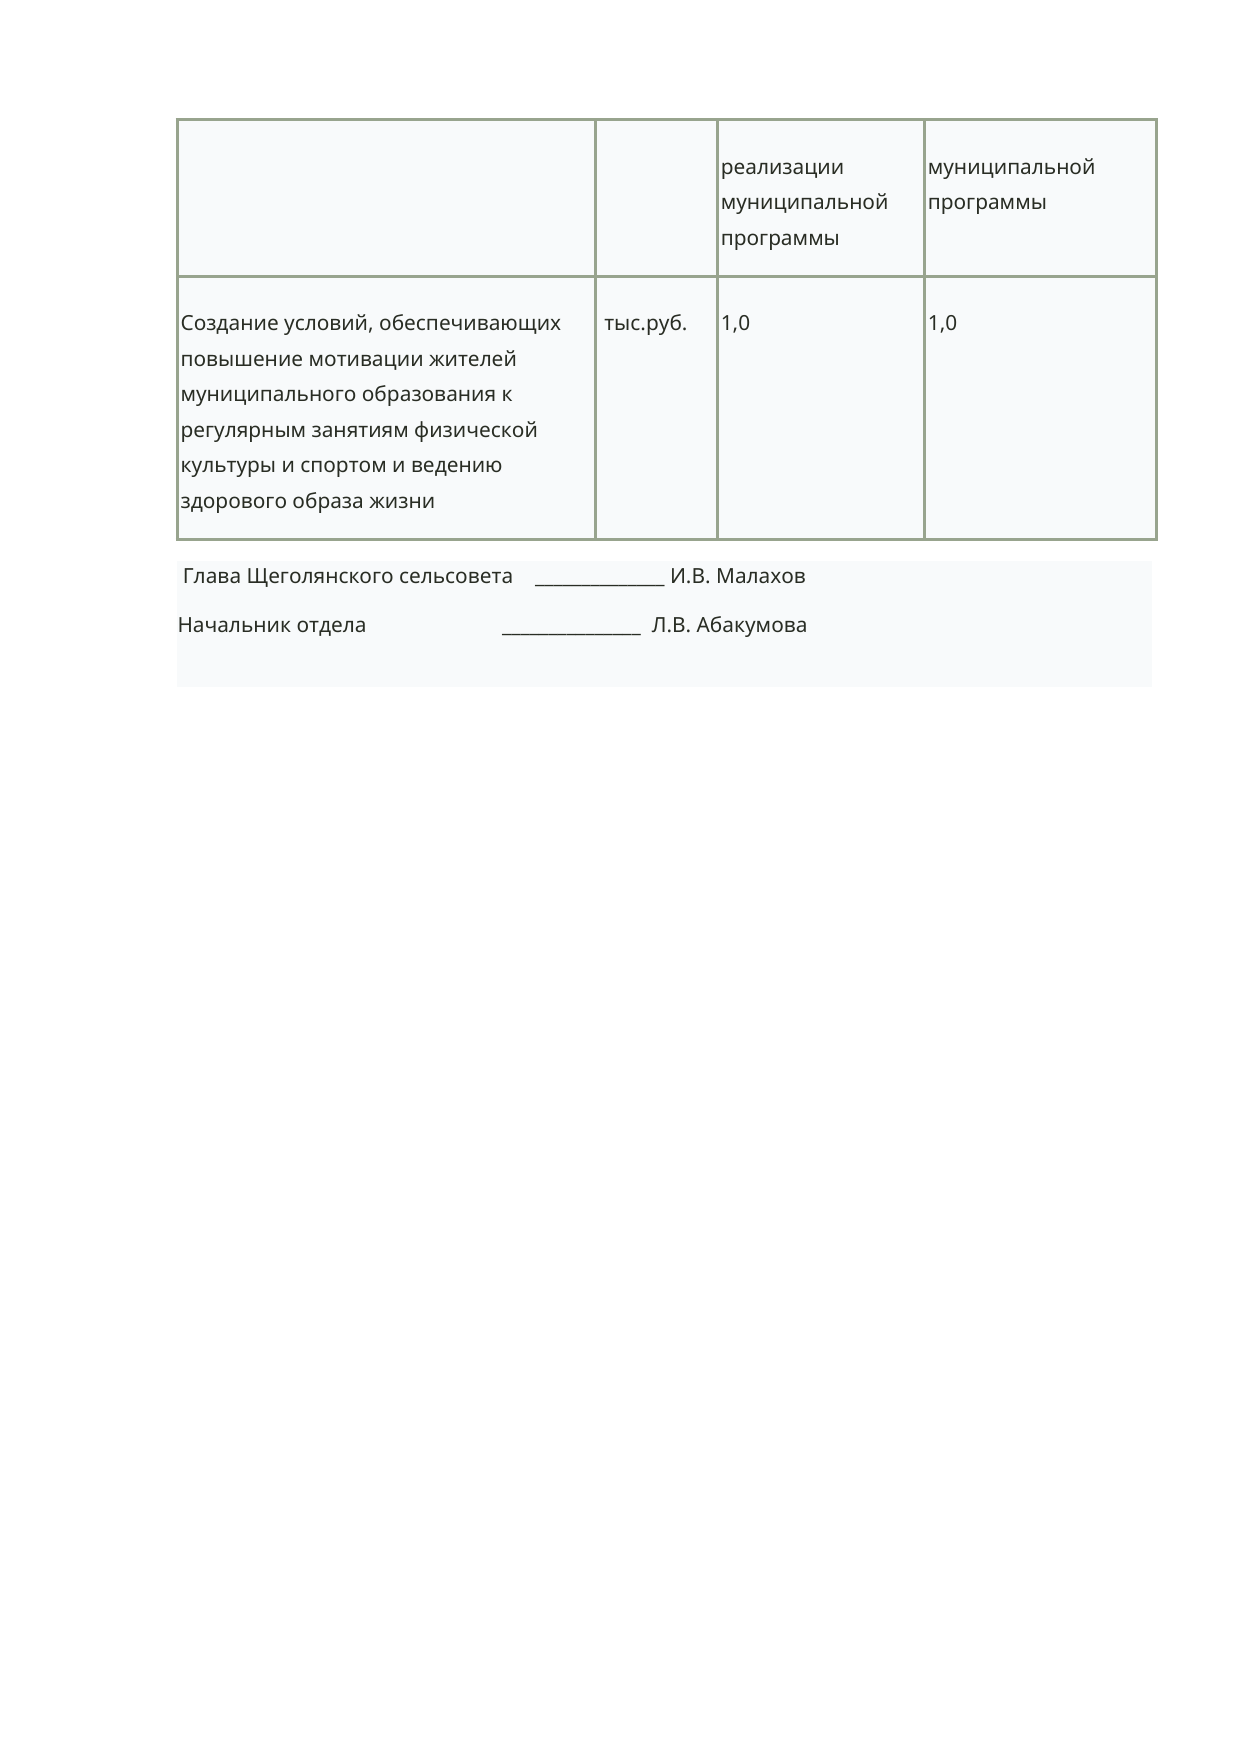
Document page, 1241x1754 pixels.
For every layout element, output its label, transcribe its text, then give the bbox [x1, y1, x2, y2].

table_cell 1,0 [719, 278, 923, 538]
table_cell 1,0 [926, 278, 1155, 538]
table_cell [719, 121, 923, 275]
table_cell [926, 121, 1155, 275]
table_cell тыс.руб. [597, 278, 716, 538]
text Начальник отдела _______________ Л.В. Абакумова [177, 610, 1152, 638]
text Глава Щеголянского сельсовета ______________ И.В. Малахов [177, 561, 1152, 590]
table_cell Создание условий, обеспечивающих повышение мотивации жителей муниципального образования к регулярным занятиям физической культуры и спортом и ведению здорового образа жизни [179, 278, 594, 538]
